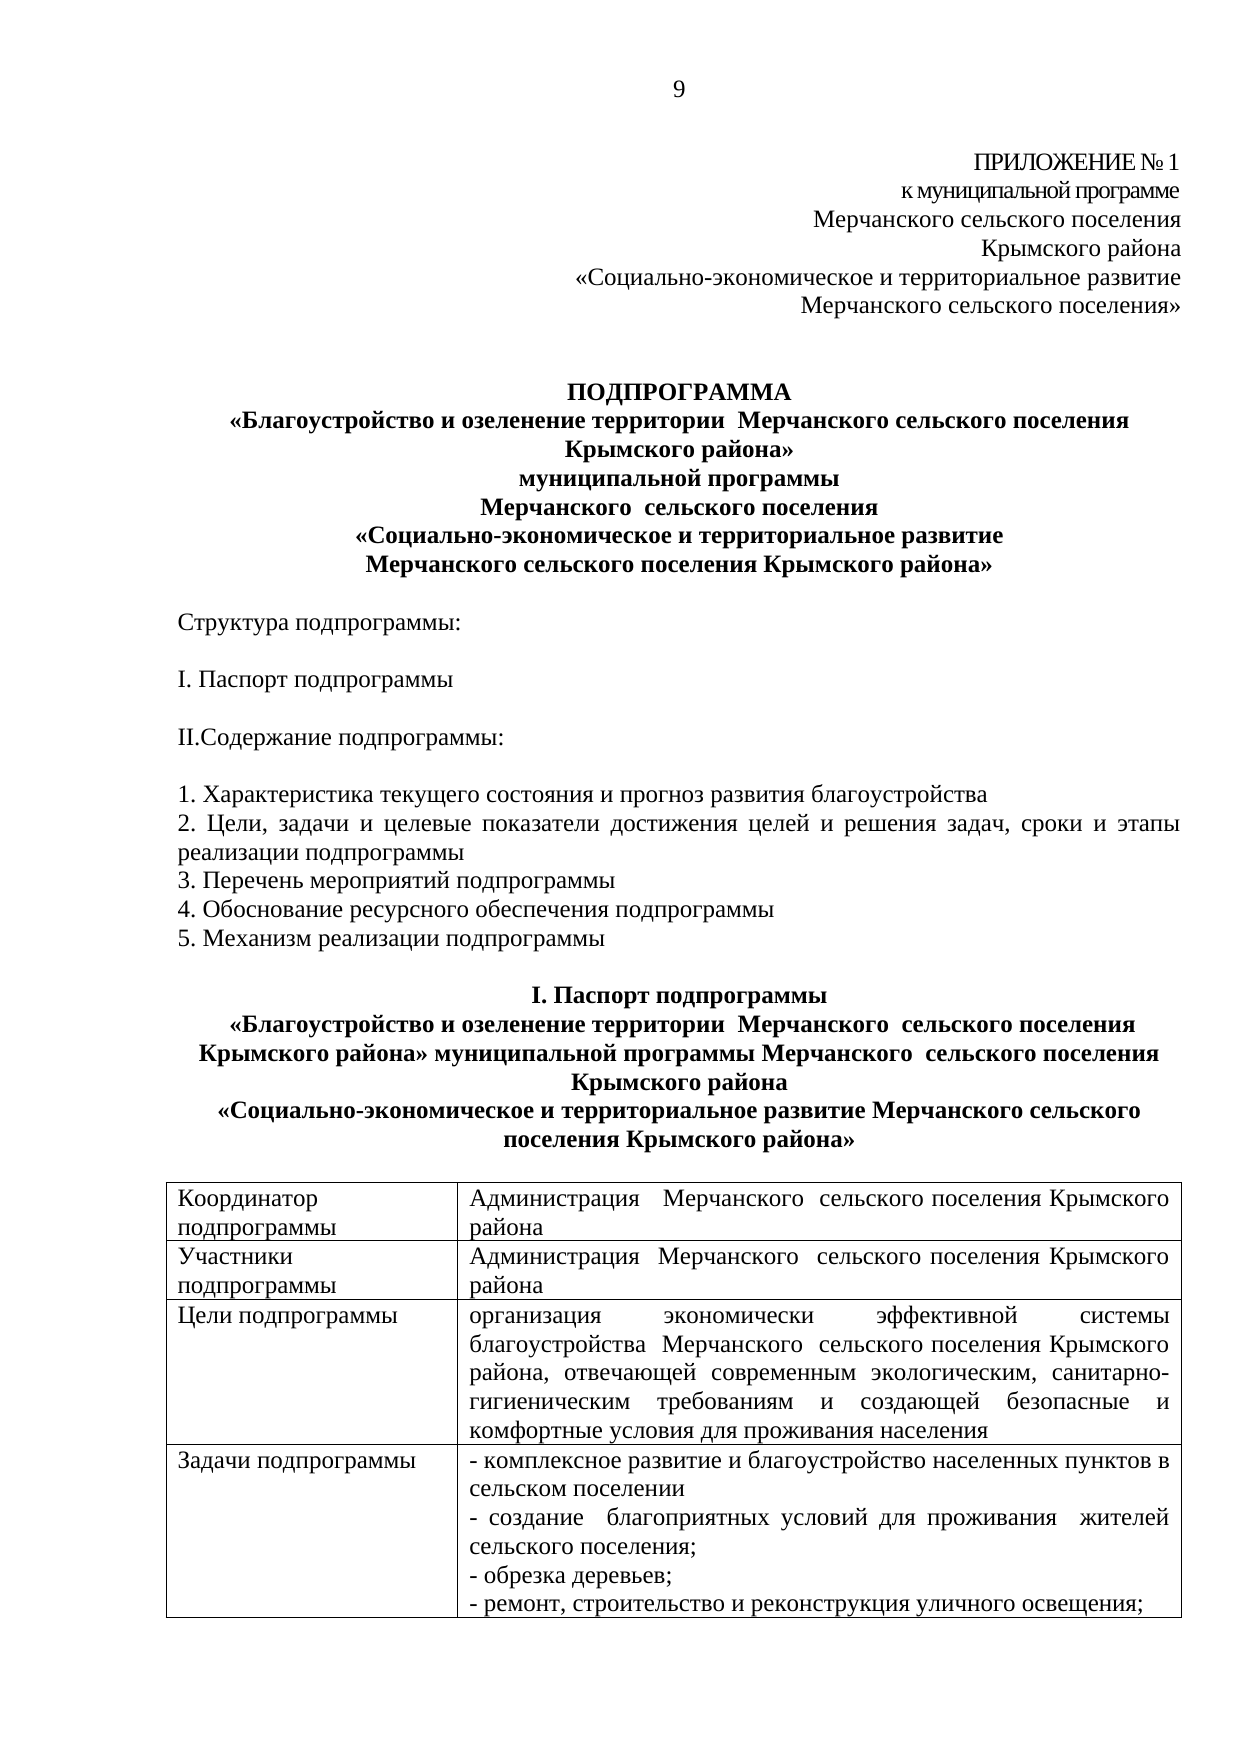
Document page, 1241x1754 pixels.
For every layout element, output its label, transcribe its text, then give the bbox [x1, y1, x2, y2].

text I. Паспорт подпрограммы [177, 664, 1181, 693]
table_cell Задачи подпрограммы [167, 1445, 457, 1617]
text «Благоустройство и озеленение территории Мерчанского сельского поселения Крымского района» муниципальной программы Мерчанского сельского поселения Крымского района [177, 1009, 1181, 1096]
text «Социально-экономическое и территориальное развитие [177, 262, 1181, 291]
text Структура подпрограммы: [177, 607, 1181, 636]
text «Социально-экономическое и территориальное развитие Мерчанского сельского поселения Крымского района» [177, 1096, 1181, 1153]
table_header Администрация Мерчанского сельского поселения Крымского района [458, 1183, 1181, 1240]
text I. Паспорт подпрограммы [177, 981, 1181, 1009]
text Мерчанского сельского поселения» [177, 291, 1181, 319]
text II.Содержание подпрограммы: [177, 722, 1181, 751]
text Мерчанского сельского поселения Крымского района» [177, 549, 1181, 578]
text «Социально-экономическое и территориальное развитие [177, 521, 1181, 549]
text 2. Цели, задачи и целевые показатели достижения целей и решения задач, сроки и этапы реализации подпрограммы [177, 808, 1181, 866]
text Крымского района [177, 233, 1181, 262]
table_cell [458, 1445, 1181, 1617]
text «Благоустройство и озеленение территории Мерчанского сельского поселения Крымского района» [177, 406, 1181, 463]
text 1. Характеристика текущего состояния и прогноз развития благоустройства [177, 779, 1181, 808]
text 3. Перечень мероприятий подпрограммы [177, 866, 1181, 894]
table_header Координатор подпрограммы [167, 1183, 457, 1240]
table_cell Администрация Мерчанского сельского поселения Крымского района [458, 1241, 1181, 1299]
text муниципальной программы [177, 463, 1181, 492]
text к муниципальной программе [177, 176, 1181, 204]
text 4. Обоснование ресурсного обеспечения подпрограммы [177, 894, 1181, 923]
text Мерчанского сельского поселения [177, 204, 1181, 233]
text ПОДПРОГРАММА [177, 377, 1181, 406]
table_cell Участники подпрограммы [167, 1241, 457, 1299]
text Мерчанского сельского поселения [177, 492, 1181, 521]
table_cell организация экономически эффективной системы благоустройства Мерчанского сельского поселения Крымского района, отвечающей современным экологическим, санитарно-гигиеническим требованиям и создающей безопасные и комфортные условия для проживания населения [458, 1300, 1181, 1444]
text 5. Механизм реализации подпрограммы [177, 923, 1181, 952]
table_cell Цели подпрограммы [167, 1300, 457, 1444]
text ПРИЛОЖЕНИЕ № 1 [177, 147, 1181, 176]
